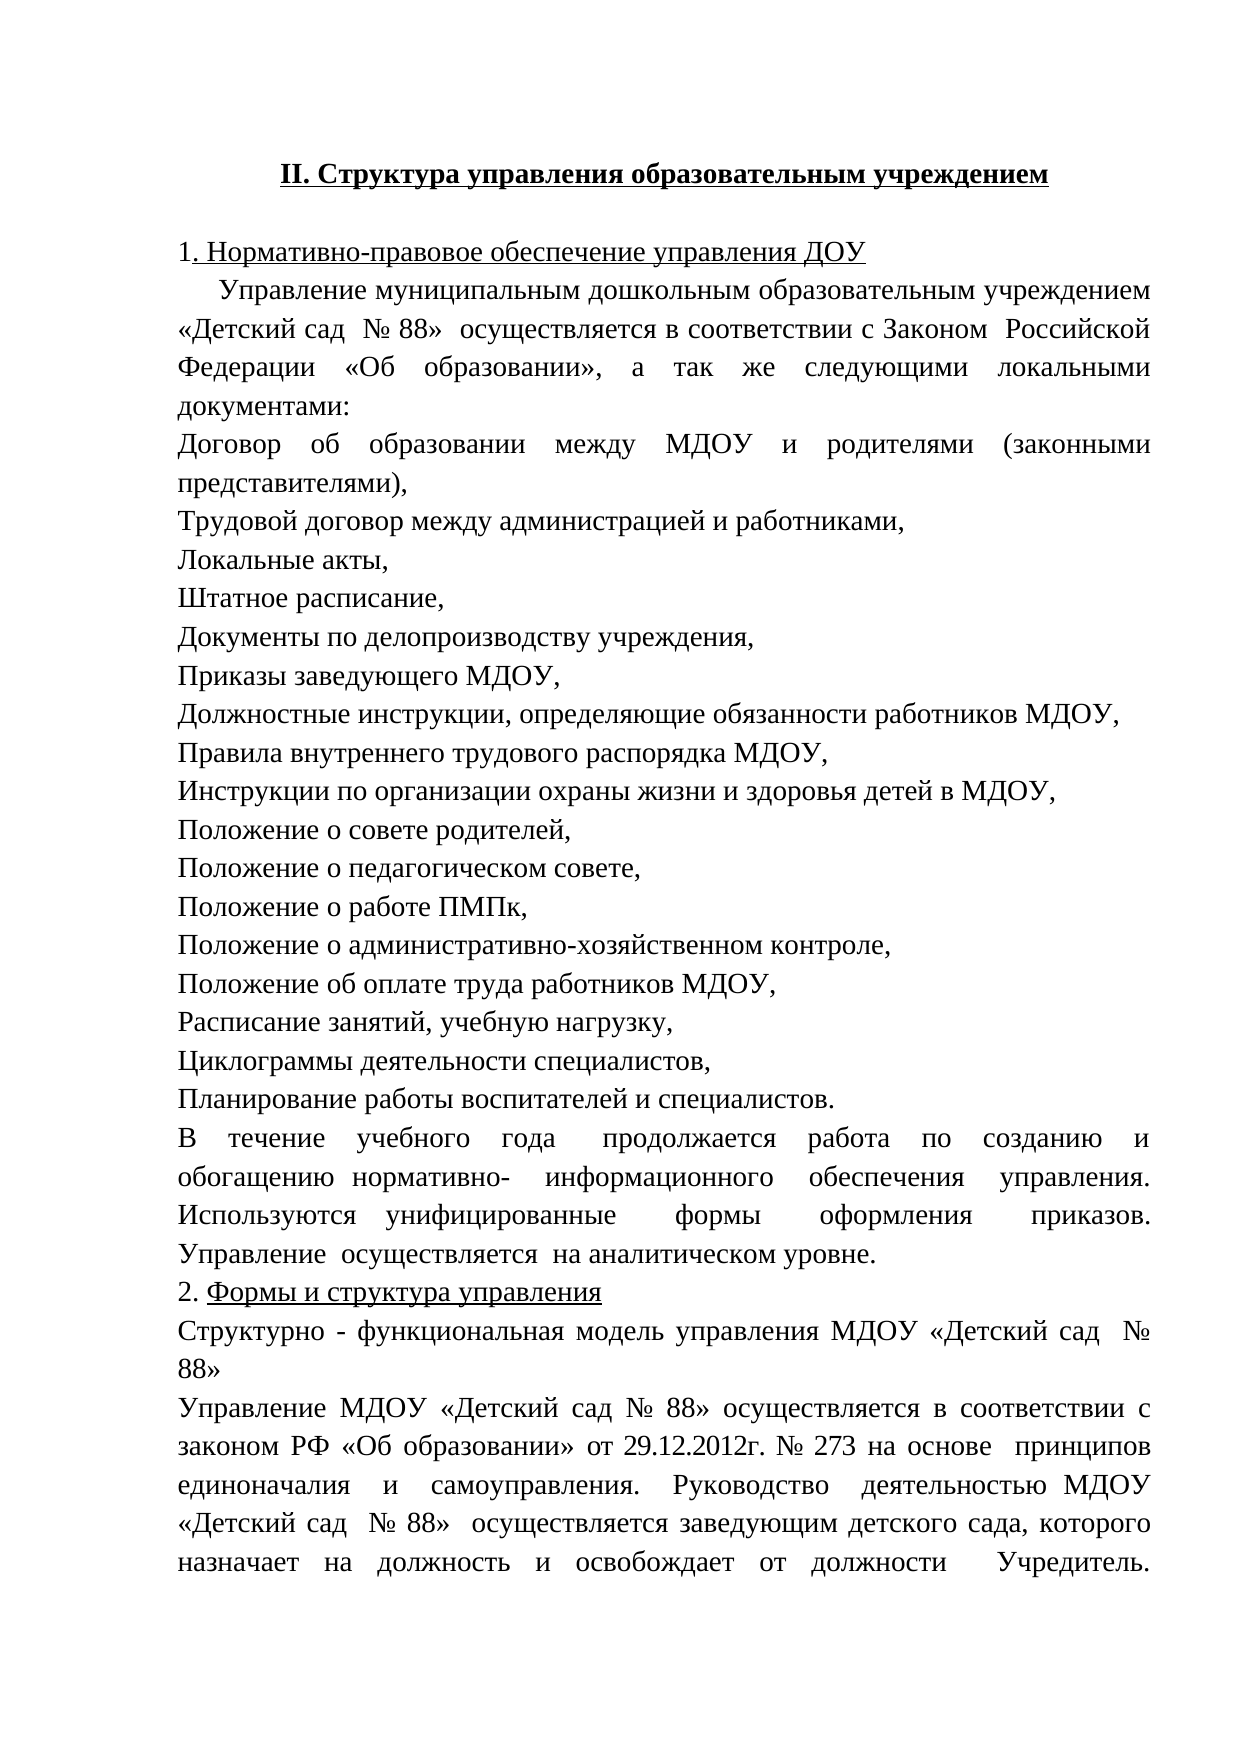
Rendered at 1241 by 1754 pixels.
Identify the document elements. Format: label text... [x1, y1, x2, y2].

text Документы по делопроизводству учреждения, [177, 619, 1152, 653]
text Трудовой договор между администрацией и работниками, [177, 503, 1152, 537]
text Структурно - функциональная модель управления МДОУ «Детский сад № 88» [177, 1313, 1152, 1385]
text Положение о педагогическом совете, [177, 850, 1152, 884]
text Положение о административно-хозяйственном контроле, [177, 927, 1152, 961]
text Приказы заведующего МДОУ, [177, 658, 1152, 691]
text В течение учебного года продолжается работа по созданию и обогащению нормативно- информационного обеспечения управления. Используются унифицированные формы оформления приказов. Управление осуществляется на аналитическом уровне. [177, 1120, 1152, 1269]
text Правила внутреннего трудового распорядка МДОУ, [177, 735, 1152, 768]
text Расписание занятий, учебную нагрузку, [177, 1004, 1152, 1038]
text Положение о совете родителей, [177, 812, 1152, 845]
text 1. Нормативно-правовое обеспечение управления ДОУ [177, 234, 1152, 267]
text Договор об образовании между МДОУ и родителями (законными представителями), [177, 426, 1152, 498]
text Положение о работе ПМПк, [177, 889, 1152, 922]
text Управление муниципальным дошкольным образовательным учреждением «Детский сад № 88» осуществляется в соответствии с Законом Российской Федерации «Об образовании», а так же следующими локальными документами: [177, 272, 1152, 421]
text Планирование работы воспитателей и специалистов. [177, 1082, 1152, 1115]
text Штатное расписание, [177, 581, 1152, 614]
text Положение об оплате труда работников МДОУ, [177, 966, 1152, 999]
text Циклограммы деятельности специалистов, [177, 1043, 1152, 1077]
text 2. Формы и структура управления [177, 1274, 1152, 1308]
text Инструкции по организации охраны жизни и здоровья детей в МДОУ, [177, 773, 1152, 807]
text II. Структура управления образовательным учреждением [177, 157, 1152, 190]
text Должностные инструкции, определяющие обязанности работников МДОУ, [177, 696, 1152, 730]
text Локальные акты, [177, 542, 1152, 576]
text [177, 1390, 1152, 1578]
